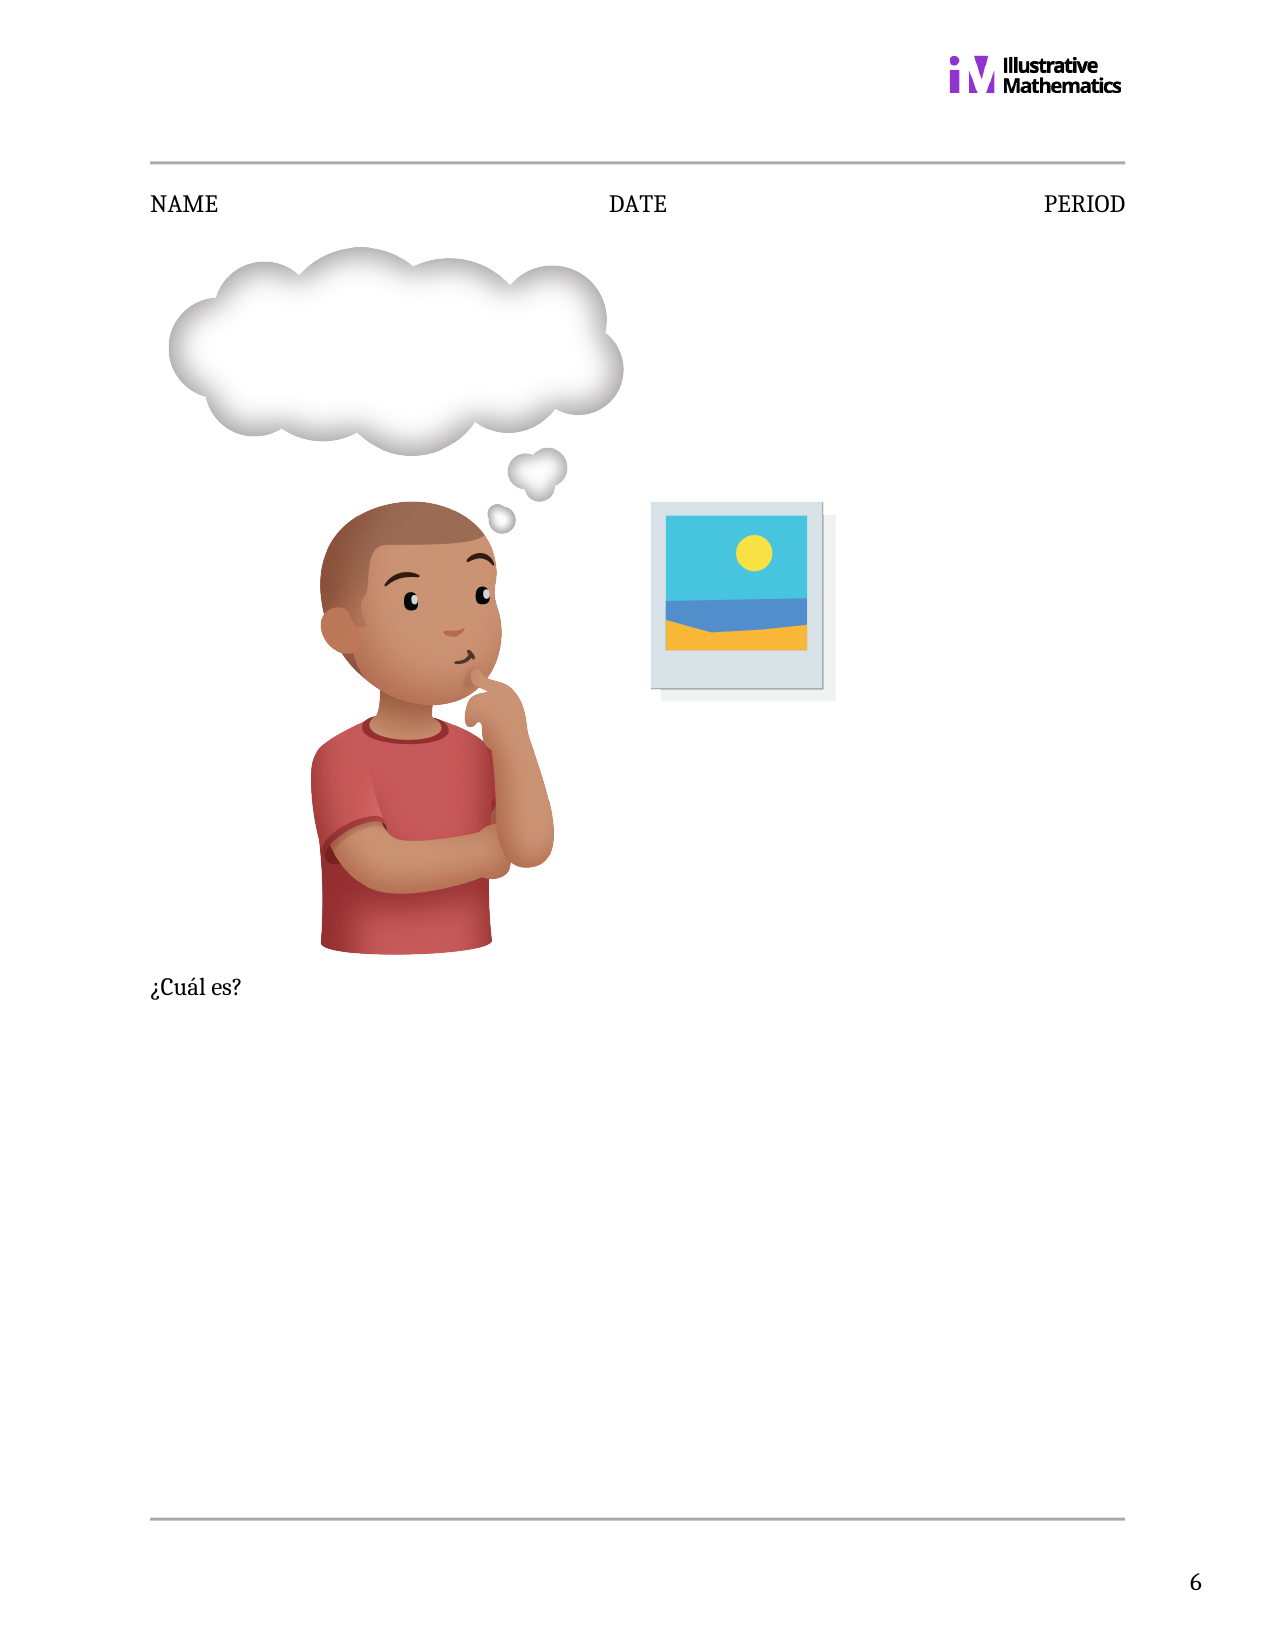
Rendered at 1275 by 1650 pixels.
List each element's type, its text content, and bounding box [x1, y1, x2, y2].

picture [168, 247, 836, 955]
text ¿Cuál es? [150, 973, 1125, 1002]
picture [949, 55, 1121, 93]
